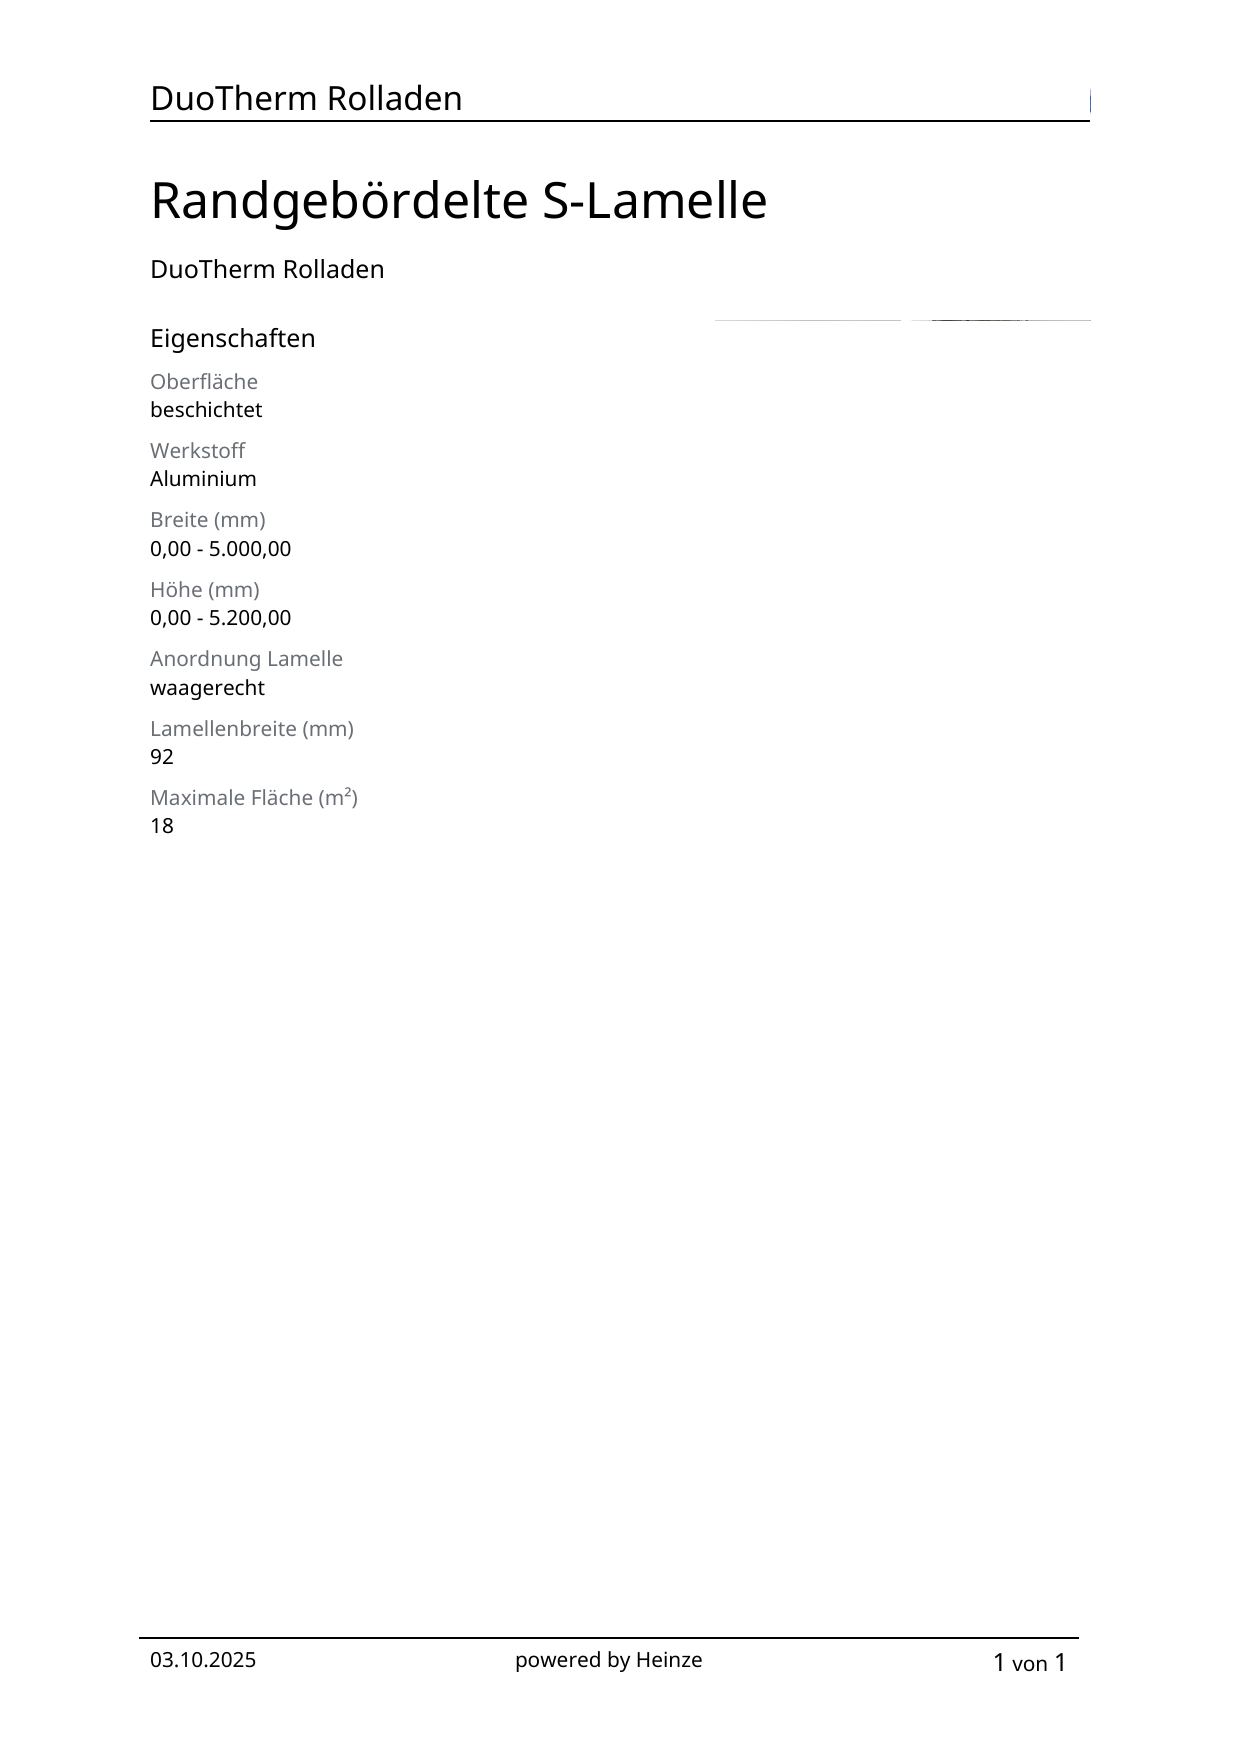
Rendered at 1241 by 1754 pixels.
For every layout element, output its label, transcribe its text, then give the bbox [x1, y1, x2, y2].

text 92 [150, 742, 1090, 771]
text Oberfläche [150, 367, 1090, 395]
text Anordnung Lamelle [150, 644, 1090, 673]
text Randgebördelte S-Lamelle [150, 165, 1090, 233]
text 0,00 - 5.200,00 [150, 603, 1090, 632]
text Lamellenbreite (mm) [150, 714, 1090, 742]
text 18 [150, 811, 1090, 840]
text Höhe (mm) [150, 575, 1090, 603]
text Breite (mm) [150, 506, 1090, 534]
text Aluminium [150, 464, 1090, 493]
text Eigenschaften [150, 320, 1090, 354]
text beschichtet [150, 395, 1090, 424]
text waagerecht [150, 673, 1090, 701]
text 0,00 - 5.000,00 [150, 534, 1090, 562]
text Werkstoff [150, 436, 1090, 464]
text DuoTherm Rolladen [150, 252, 1090, 286]
text Maximale Fläche (m²) [150, 783, 1090, 811]
